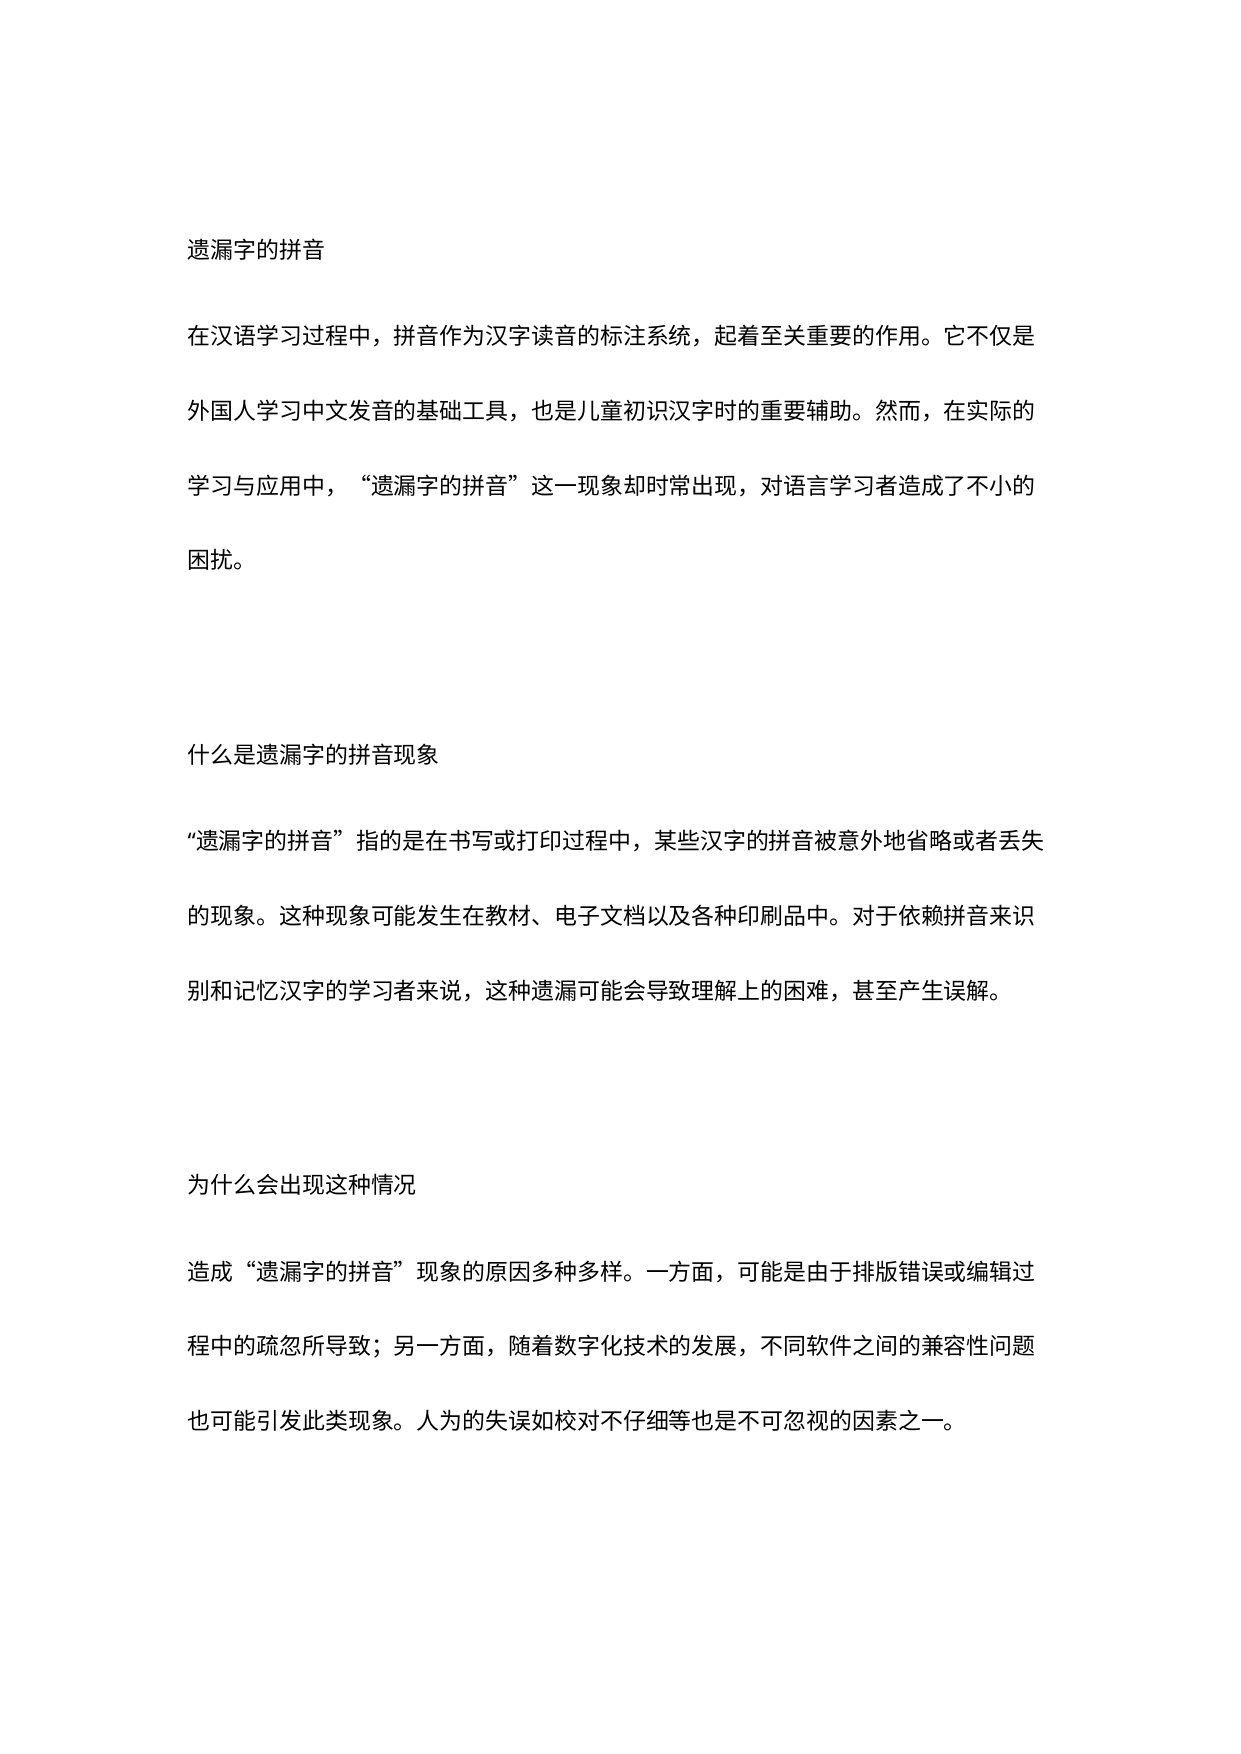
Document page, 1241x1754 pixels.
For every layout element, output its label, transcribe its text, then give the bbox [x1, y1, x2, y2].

text 遗漏字的拼音 [187, 216, 1053, 281]
text 造成“遗漏字的拼音”现象的原因多种多样。一方面，可能是由于排版错误或编辑过程中的疏忽所导致；另一方面，随着数字化技术的发展，不同软件之间的兼容性问题也可能引发此类现象。人为的失误如校对不仔细等也是不可忽视的因素之一。 [187, 1237, 1053, 1452]
text 什么是遗漏字的拼音现象 [187, 721, 1053, 786]
text 为什么会出现这种情况 [187, 1151, 1053, 1216]
text “遗漏字的拼音”指的是在书写或打印过程中，某些汉字的拼音被意外地省略或者丢失的现象。这种现象可能发生在教材、电子文档以及各种印刷品中。对于依赖拼音来识别和记忆汉字的学习者来说，这种遗漏可能会导致理解上的困难，甚至产生误解。 [187, 807, 1053, 1022]
text 在汉语学习过程中，拼音作为汉字读音的标注系统，起着至关重要的作用。它不仅是外国人学习中文发音的基础工具，也是儿童初识汉字时的重要辅助。然而，在实际的学习与应用中，“遗漏字的拼音”这一现象却时常出现，对语言学习者造成了不小的困扰。 [187, 302, 1053, 591]
